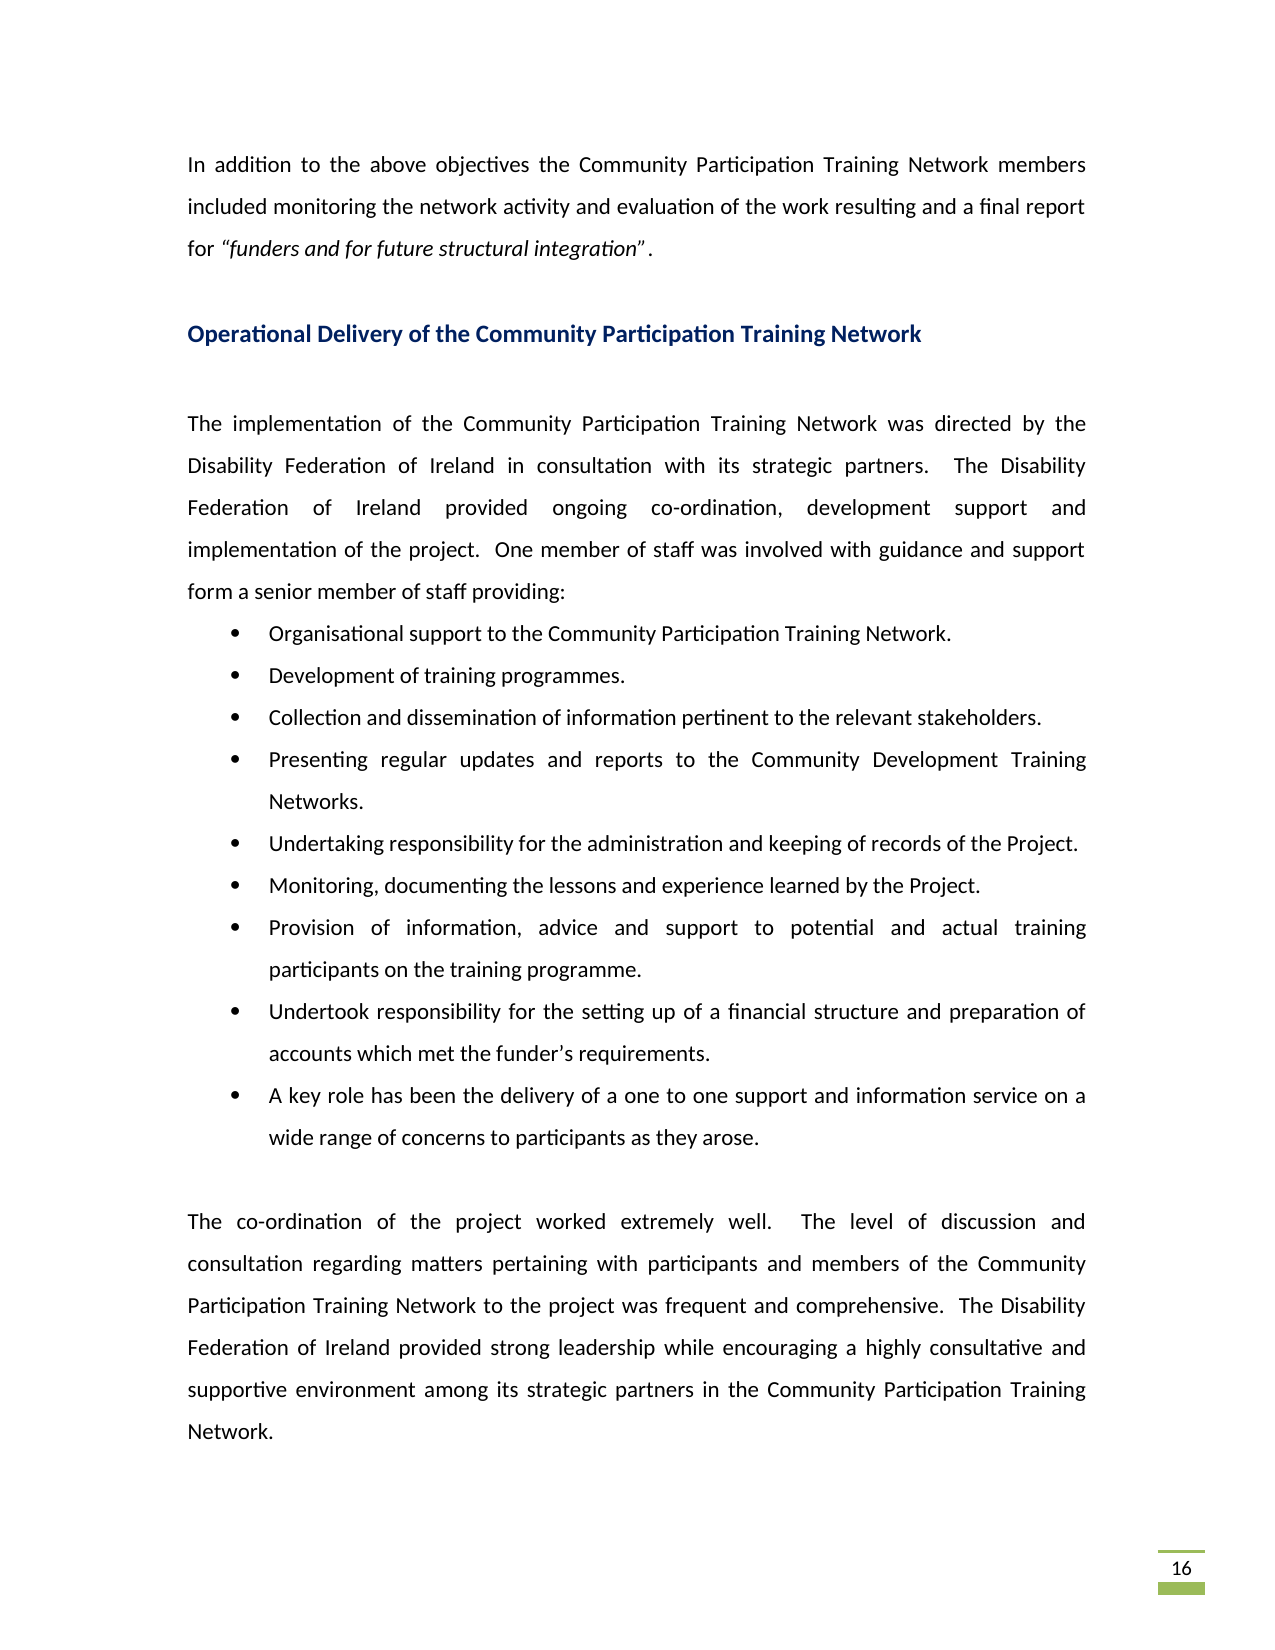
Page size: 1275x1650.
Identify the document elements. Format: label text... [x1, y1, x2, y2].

list Undertaking responsibility for the administration and keeping of records of the Project. [231, 829, 1087, 857]
text In addition to the above objectives the Community Participation Training Network members included monitoring the network activity and evaluation of the work resulting and a final report for “funders and for future structural integration”. [187, 150, 1087, 262]
list Collection and dissemination of information pertinent to the relevant stakeholders. [231, 703, 1087, 731]
text Operational Delivery of the Community Participation Training Network [187, 318, 1087, 348]
text The implementation of the Community Participation Training Network was directed by the Disability Federation of Ireland in consultation with its strategic partners. The Disability Federation of Ireland provided ongoing co-ordination, development support and implementation of the project. One member of staff was involved with guidance and support form a senior member of staff providing: [187, 409, 1087, 605]
list Organisational support to the Community Participation Training Network. [231, 619, 1087, 647]
list Presenting regular updates and reports to the Community Development Training Networks. [231, 745, 1087, 815]
list Monitoring, documenting the lessons and experience learned by the Project. [231, 871, 1087, 899]
list A key role has been the delivery of a one to one support and information service on a wide range of concerns to participants as they arose. [231, 1081, 1087, 1151]
text The co-ordination of the project worked extremely well. The level of discussion and consultation regarding matters pertaining with participants and members of the Community Participation Training Network to the project was frequent and comprehensive. The Disability Federation of Ireland provided strong leadership while encouraging a highly consultative and supportive environment among its strategic partners in the Community Participation Training Network. [187, 1207, 1087, 1445]
list Development of training programmes. [231, 661, 1087, 689]
list Provision of information, advice and support to potential and actual training participants on the training programme. [231, 913, 1087, 983]
list Undertook responsibility for the setting up of a financial structure and preparation of accounts which met the funder’s requirements. [231, 997, 1087, 1067]
